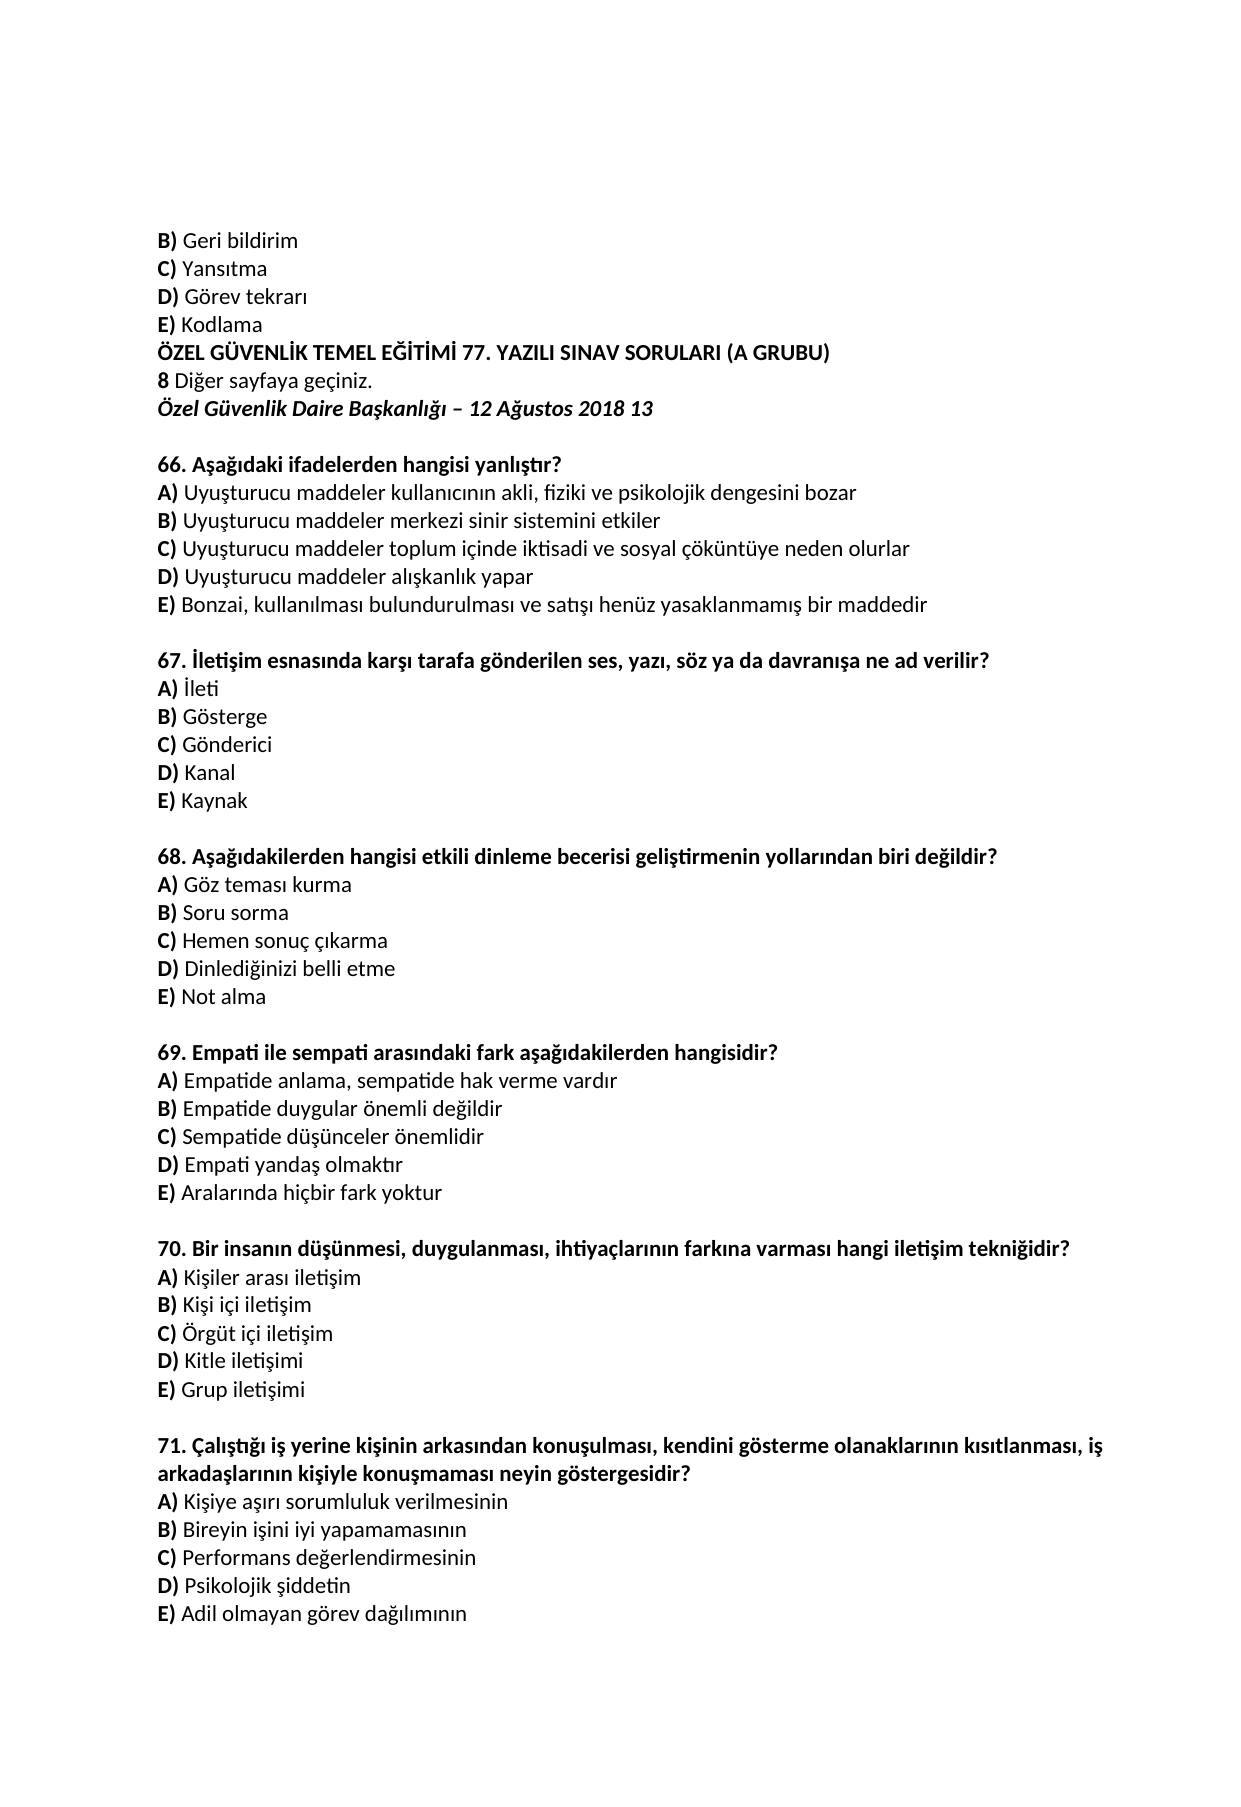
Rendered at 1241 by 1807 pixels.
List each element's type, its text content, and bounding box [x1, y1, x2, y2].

text D) Kanal [157, 758, 1113, 786]
text C) Hemen sonuç çıkarma [157, 926, 1113, 954]
text ÖZEL GÜVENLİK TEMEL EĞİTİMİ 77. YAZILI SINAV SORULARI (A GRUBU) [157, 338, 1113, 366]
text D) Görev tekrarı [157, 282, 1113, 310]
text E) Not alma [157, 982, 1113, 1010]
text D) Uyuşturucu maddeler alışkanlık yapar [157, 562, 1113, 590]
text B) Kişi içi iletişim [157, 1291, 1113, 1319]
text A) Göz teması kurma [157, 870, 1113, 898]
text C) Performans değerlendirmesinin [157, 1543, 1113, 1571]
text 68. Aşağıdakilerden hangisi etkili dinleme becerisi geliştirmenin yollarından biri değildir? [157, 842, 1113, 870]
text E) Adil olmayan görev dağılımının [157, 1599, 1113, 1627]
text A) Kişiye aşırı sorumluluk verilmesinin [157, 1487, 1113, 1515]
text E) Bonzai, kullanılması bulundurulması ve satışı henüz yasaklanmamış bir maddedir [157, 590, 1113, 618]
text C) Uyuşturucu maddeler toplum içinde iktisadi ve sosyal çöküntüye neden olurlar [157, 534, 1113, 562]
text B) Soru sorma [157, 898, 1113, 926]
text Özel Güvenlik Daire Başkanlığı – 12 Ağustos 2018 13 [157, 394, 1113, 422]
text C) Örgüt içi iletişim [157, 1319, 1113, 1347]
text A) İleti [157, 674, 1113, 702]
text B) Empatide duygular önemli değildir [157, 1094, 1113, 1122]
text B) Uyuşturucu maddeler merkezi sinir sistemini etkiler [157, 506, 1113, 534]
text A) Kişiler arası iletişim [157, 1263, 1113, 1291]
text E) Kodlama [157, 310, 1113, 338]
text D) Dinlediğinizi belli etme [157, 954, 1113, 982]
text E) Aralarında hiçbir fark yoktur [157, 1178, 1113, 1207]
text 8 Diğer sayfaya geçiniz. [157, 366, 1113, 394]
text B) Geri bildirim [157, 226, 1113, 254]
text A) Uyuşturucu maddeler kullanıcının akli, fiziki ve psikolojik dengesini bozar [157, 478, 1113, 506]
text 70. Bir insanın düşünmesi, duygulanması, ihtiyaçlarının farkına varması hangi iletişim tekniğidir? [157, 1234, 1113, 1263]
text 69. Empati ile sempati arasındaki fark aşağıdakilerden hangisidir? [157, 1038, 1113, 1066]
text 66. Aşağıdaki ifadelerden hangisi yanlıştır? [157, 450, 1113, 478]
text B) Bireyin işini iyi yapamamasının [157, 1515, 1113, 1543]
text D) Psikolojik şiddetin [157, 1571, 1113, 1599]
text 67. İletişim esnasında karşı tarafa gönderilen ses, yazı, söz ya da davranışa ne ad verilir? [157, 646, 1113, 674]
text D) Empati yandaş olmaktır [157, 1151, 1113, 1178]
text B) Gösterge [157, 702, 1113, 730]
text E) Kaynak [157, 786, 1113, 814]
text C) Yansıtma [157, 254, 1113, 282]
text E) Grup iletişimi [157, 1375, 1113, 1403]
text C) Sempatide düşünceler önemlidir [157, 1122, 1113, 1151]
text A) Empatide anlama, sempatide hak verme vardır [157, 1066, 1113, 1094]
text C) Gönderici [157, 730, 1113, 758]
text D) Kitle iletişimi [157, 1347, 1113, 1375]
text 71. Çalıştığı iş yerine kişinin arkasından konuşulması, kendini gösterme olanaklarının kısıtlanması, iş arkadaşlarının kişiyle konuşmaması neyin göstergesidir? [157, 1431, 1113, 1487]
